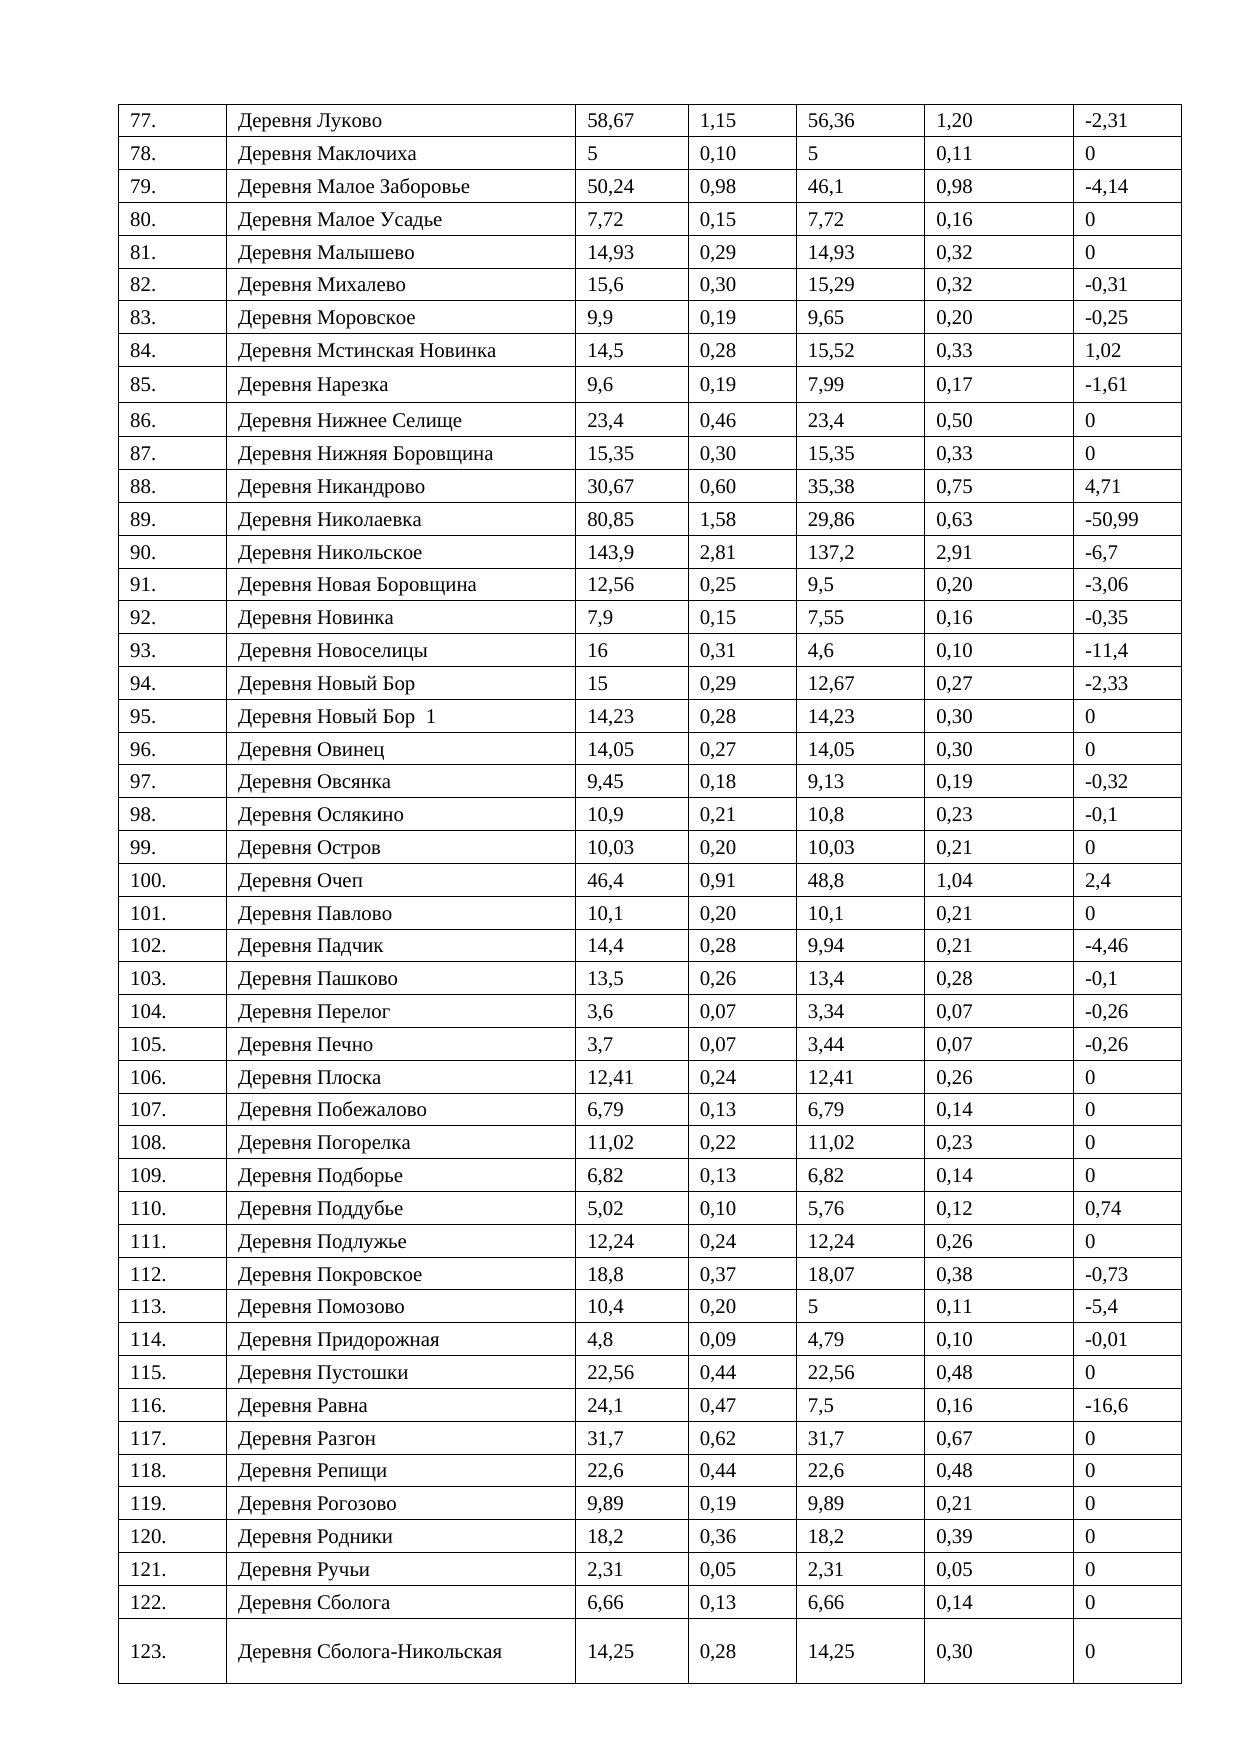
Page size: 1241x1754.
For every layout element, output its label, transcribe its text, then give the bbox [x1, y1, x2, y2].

table_cell 35,38 [797, 470, 924, 502]
table_cell Деревня Остров [227, 831, 575, 863]
table_cell 3,7 [576, 1028, 688, 1060]
table_cell 15 [576, 667, 688, 699]
table_cell 58,67 [576, 105, 688, 136]
table_cell 91. [119, 569, 226, 600]
table_cell 0,21 [925, 831, 1073, 863]
table_cell 89. [119, 503, 226, 535]
table_cell 13,5 [576, 962, 688, 994]
table_cell 2,81 [689, 536, 796, 567]
table_cell 14,93 [797, 236, 924, 267]
table_cell 9,89 [576, 1487, 688, 1519]
table_cell 10,4 [576, 1290, 688, 1322]
table_cell 0,27 [925, 667, 1073, 699]
table_cell 10,9 [576, 798, 688, 830]
table_cell 0,98 [689, 170, 796, 202]
table_cell Деревня Ослякино [227, 798, 575, 830]
table_cell Деревня Малое Заборовье [227, 170, 575, 202]
table_cell -0,26 [1074, 1028, 1181, 1060]
table_cell 5,02 [576, 1192, 688, 1224]
table_cell 84. [119, 334, 226, 366]
table_cell 2,91 [925, 536, 1073, 567]
table_cell 1,04 [925, 864, 1073, 896]
table_cell 14,93 [576, 236, 688, 267]
table_cell 16 [576, 634, 688, 666]
table_cell 0,11 [925, 137, 1073, 169]
table_cell 2,31 [797, 1553, 924, 1585]
table_cell Деревня Новый Бор 1 [227, 700, 575, 732]
table_cell 83. [119, 301, 226, 333]
table_cell 0,26 [925, 1225, 1073, 1257]
table_cell 115. [119, 1356, 226, 1388]
table_cell 0 [1074, 203, 1181, 235]
table_cell Деревня Придорожная [227, 1323, 575, 1355]
table_cell 0,05 [689, 1553, 796, 1585]
table_cell 11,02 [797, 1126, 924, 1158]
table_cell -4,14 [1074, 170, 1181, 202]
table_cell 0,07 [689, 995, 796, 1027]
table_cell -6,7 [1074, 536, 1181, 567]
table_cell Деревня Павлово [227, 897, 575, 928]
table_cell 1,02 [1074, 334, 1181, 366]
table_cell 5,76 [797, 1192, 924, 1224]
table_cell 0,67 [925, 1422, 1073, 1453]
table_cell 10,8 [797, 798, 924, 830]
table_cell 4,8 [576, 1323, 688, 1355]
table_cell Деревня Маклочиха [227, 137, 575, 169]
table_cell 101. [119, 897, 226, 928]
table_cell 14,25 [797, 1619, 924, 1683]
table_cell 137,2 [797, 536, 924, 567]
table_cell 0,11 [925, 1290, 1073, 1322]
table_cell 0,28 [689, 700, 796, 732]
table_cell 0,15 [689, 601, 796, 633]
table_cell 0,10 [925, 1323, 1073, 1355]
table_cell 96. [119, 733, 226, 764]
table_cell -5,4 [1074, 1290, 1181, 1322]
table_cell -11,4 [1074, 634, 1181, 666]
table_cell 0 [1074, 236, 1181, 267]
table_cell 0,16 [925, 601, 1073, 633]
table_cell 82. [119, 269, 226, 300]
table_cell 0,19 [689, 1487, 796, 1519]
table_cell 0,14 [925, 1586, 1073, 1617]
table_cell Деревня Малышево [227, 236, 575, 267]
table_cell 4,71 [1074, 470, 1181, 502]
table_cell 0,12 [925, 1192, 1073, 1224]
table_cell 22,56 [797, 1356, 924, 1388]
table_cell 1,58 [689, 503, 796, 535]
table_cell Деревня Очеп [227, 864, 575, 896]
table_cell 0 [1074, 1553, 1181, 1585]
table_cell -2,33 [1074, 667, 1181, 699]
table_cell 0,21 [925, 930, 1073, 961]
table_cell 5 [797, 137, 924, 169]
table_cell 6,79 [576, 1094, 688, 1125]
table_cell 10,1 [797, 897, 924, 928]
table_cell 1,15 [689, 105, 796, 136]
table_cell 0 [1074, 897, 1181, 928]
table_cell 0,13 [689, 1159, 796, 1191]
table_cell Деревня Печно [227, 1028, 575, 1060]
table_cell 0,05 [925, 1553, 1073, 1585]
table_cell 0,28 [689, 334, 796, 366]
table_cell 0,07 [925, 995, 1073, 1027]
table_cell 100. [119, 864, 226, 896]
table_cell 0,09 [689, 1323, 796, 1355]
table_cell 0,98 [925, 170, 1073, 202]
table_cell Деревня Побежалово [227, 1094, 575, 1125]
table_cell 0,20 [689, 831, 796, 863]
table_cell 114. [119, 1323, 226, 1355]
table_cell Деревня Новоселицы [227, 634, 575, 666]
table_cell 120. [119, 1520, 226, 1552]
table_cell 0,38 [925, 1258, 1073, 1289]
table_cell 18,2 [576, 1520, 688, 1552]
table_cell 0,18 [689, 765, 796, 797]
table_cell -16,6 [1074, 1389, 1181, 1421]
table_cell Деревня Никандрово [227, 470, 575, 502]
table_cell 0,27 [689, 733, 796, 764]
table_cell 23,4 [576, 403, 688, 436]
table_cell 121. [119, 1553, 226, 1585]
table_cell 12,24 [576, 1225, 688, 1257]
table_cell 9,65 [797, 301, 924, 333]
table_cell 0,14 [925, 1159, 1073, 1191]
table_cell 0 [1074, 1520, 1181, 1552]
table_cell 80. [119, 203, 226, 235]
table_cell Деревня Овсянка [227, 765, 575, 797]
table_cell -4,46 [1074, 930, 1181, 961]
table_cell 0,13 [689, 1094, 796, 1125]
table_cell Деревня Равна [227, 1389, 575, 1421]
table_cell 14,4 [576, 930, 688, 961]
table_cell 0 [1074, 1225, 1181, 1257]
table_cell 116. [119, 1389, 226, 1421]
table_cell Деревня Малое Усадье [227, 203, 575, 235]
table_cell Деревня Пашково [227, 962, 575, 994]
table_cell 15,29 [797, 269, 924, 300]
table_cell 46,1 [797, 170, 924, 202]
table_cell 0,10 [689, 1192, 796, 1224]
table_cell 122. [119, 1586, 226, 1617]
table_cell 12,56 [576, 569, 688, 600]
table_cell 0,20 [689, 897, 796, 928]
table_cell 0,25 [689, 569, 796, 600]
table_cell 14,25 [576, 1619, 688, 1683]
table_cell 0,15 [689, 203, 796, 235]
table_cell 0,21 [925, 1487, 1073, 1519]
table_cell 6,66 [797, 1586, 924, 1617]
table_cell 0,28 [925, 962, 1073, 994]
table_cell 0,22 [689, 1126, 796, 1158]
table_cell 0,17 [925, 367, 1073, 402]
table_cell 0,21 [689, 798, 796, 830]
table_cell 31,7 [576, 1422, 688, 1453]
table_cell 0,20 [689, 1290, 796, 1322]
table_cell 103. [119, 962, 226, 994]
table_cell 0 [1074, 137, 1181, 169]
table_cell Деревня Плоска [227, 1061, 575, 1092]
table_cell 0,24 [689, 1225, 796, 1257]
table_cell 85. [119, 367, 226, 402]
table_cell Деревня Ручьи [227, 1553, 575, 1585]
table_cell 12,67 [797, 667, 924, 699]
table_cell 123. [119, 1619, 226, 1683]
table_cell 0 [1074, 437, 1181, 469]
table_cell 0,24 [689, 1061, 796, 1092]
table_cell 0,10 [925, 634, 1073, 666]
table_cell 0 [1074, 1487, 1181, 1519]
table_cell 10,03 [576, 831, 688, 863]
table_cell 0,47 [689, 1389, 796, 1421]
table_cell 24,1 [576, 1389, 688, 1421]
table_cell -50,99 [1074, 503, 1181, 535]
table_cell 0,50 [925, 403, 1073, 436]
table_cell 0 [1074, 1356, 1181, 1388]
table_cell 79. [119, 170, 226, 202]
table_cell 104. [119, 995, 226, 1027]
table_cell 0 [1074, 1126, 1181, 1158]
table_cell 0,23 [925, 798, 1073, 830]
table_cell 6,82 [797, 1159, 924, 1191]
table_cell 0,48 [925, 1356, 1073, 1388]
table_cell 97. [119, 765, 226, 797]
table_cell 0 [1074, 1455, 1181, 1486]
table_cell 22,56 [576, 1356, 688, 1388]
table_cell 6,66 [576, 1586, 688, 1617]
table_cell 81. [119, 236, 226, 267]
table_cell 9,94 [797, 930, 924, 961]
table_cell 12,24 [797, 1225, 924, 1257]
table_cell 29,86 [797, 503, 924, 535]
table_cell 0,29 [689, 236, 796, 267]
table_cell 111. [119, 1225, 226, 1257]
table_cell 0,16 [925, 1389, 1073, 1421]
table_cell 3,44 [797, 1028, 924, 1060]
table_cell 0 [1074, 700, 1181, 732]
table_cell 0 [1074, 403, 1181, 436]
table_cell 14,05 [797, 733, 924, 764]
table_cell Деревня Михалево [227, 269, 575, 300]
table_cell -3,06 [1074, 569, 1181, 600]
table_cell 0 [1074, 1619, 1181, 1683]
table_cell 113. [119, 1290, 226, 1322]
table_cell -1,61 [1074, 367, 1181, 402]
table_cell 119. [119, 1487, 226, 1519]
table_cell 0,14 [925, 1094, 1073, 1125]
table_cell 0,21 [925, 897, 1073, 928]
table_cell Деревня Овинец [227, 733, 575, 764]
table_cell 0,33 [925, 437, 1073, 469]
table_cell 56,36 [797, 105, 924, 136]
table_cell 92. [119, 601, 226, 633]
table_cell 0,26 [925, 1061, 1073, 1092]
table_cell Деревня Рогозово [227, 1487, 575, 1519]
table_cell 15,52 [797, 334, 924, 366]
table_cell 0,63 [925, 503, 1073, 535]
table_cell 0,16 [925, 203, 1073, 235]
table_cell 0,26 [689, 962, 796, 994]
table_cell 7,55 [797, 601, 924, 633]
table_cell Деревня Пустошки [227, 1356, 575, 1388]
table_cell 0,13 [689, 1586, 796, 1617]
table_cell 0,62 [689, 1422, 796, 1453]
table_cell 15,35 [576, 437, 688, 469]
table_cell 0,19 [689, 367, 796, 402]
table_cell 0,75 [925, 470, 1073, 502]
table_cell 15,6 [576, 269, 688, 300]
table_cell 5 [797, 1290, 924, 1322]
table_cell Деревня Подлужье [227, 1225, 575, 1257]
table_cell Деревня Нижняя Боровщина [227, 437, 575, 469]
table_cell 0 [1074, 1061, 1181, 1092]
table_cell -0,01 [1074, 1323, 1181, 1355]
table_cell 0,48 [925, 1455, 1073, 1486]
table_cell 7,99 [797, 367, 924, 402]
table_cell 6,82 [576, 1159, 688, 1191]
table_cell Деревня Луково [227, 105, 575, 136]
table_cell 80,85 [576, 503, 688, 535]
table_cell 0,91 [689, 864, 796, 896]
table_cell 0,28 [689, 930, 796, 961]
table_cell 0,19 [689, 301, 796, 333]
table_cell 77. [119, 105, 226, 136]
table_cell 0,20 [925, 569, 1073, 600]
table_cell 99. [119, 831, 226, 863]
table_cell 9,9 [576, 301, 688, 333]
table_cell 7,9 [576, 601, 688, 633]
table_cell 0,31 [689, 634, 796, 666]
table_cell 18,07 [797, 1258, 924, 1289]
table_cell 0,32 [925, 236, 1073, 267]
table_cell 14,23 [797, 700, 924, 732]
table_cell 0,44 [689, 1356, 796, 1388]
table_cell 87. [119, 437, 226, 469]
table_cell 0 [1074, 1094, 1181, 1125]
table_cell -0,35 [1074, 601, 1181, 633]
table_cell 86. [119, 403, 226, 436]
table_cell 105. [119, 1028, 226, 1060]
table_cell 95. [119, 700, 226, 732]
table_cell 23,4 [797, 403, 924, 436]
table_cell Деревня Нарезка [227, 367, 575, 402]
table_cell Деревня Подборье [227, 1159, 575, 1191]
table_cell Деревня Репищи [227, 1455, 575, 1486]
table_cell 13,4 [797, 962, 924, 994]
table_cell 0,32 [925, 269, 1073, 300]
table_cell 0,07 [925, 1028, 1073, 1060]
table_cell 46,4 [576, 864, 688, 896]
table_cell 0 [1074, 1159, 1181, 1191]
table_cell 106. [119, 1061, 226, 1092]
table_cell 7,72 [576, 203, 688, 235]
table_cell 0,30 [689, 437, 796, 469]
table_cell 0,29 [689, 667, 796, 699]
table_cell 102. [119, 930, 226, 961]
table_cell -2,31 [1074, 105, 1181, 136]
table_cell Деревня Новинка [227, 601, 575, 633]
table_cell 22,6 [576, 1455, 688, 1486]
table_cell 11,02 [576, 1126, 688, 1158]
table_cell Деревня Падчик [227, 930, 575, 961]
table_cell 0,30 [925, 700, 1073, 732]
table_cell 12,41 [576, 1061, 688, 1092]
table_cell 18,2 [797, 1520, 924, 1552]
table_cell -0,1 [1074, 962, 1181, 994]
table_cell 31,7 [797, 1422, 924, 1453]
table_cell 112. [119, 1258, 226, 1289]
table_cell 14,23 [576, 700, 688, 732]
table_cell 6,79 [797, 1094, 924, 1125]
table_cell 0,28 [689, 1619, 796, 1683]
table_cell 18,8 [576, 1258, 688, 1289]
table_cell 7,5 [797, 1389, 924, 1421]
table_cell 30,67 [576, 470, 688, 502]
table_cell 143,9 [576, 536, 688, 567]
table_cell 50,24 [576, 170, 688, 202]
table_cell Деревня Перелог [227, 995, 575, 1027]
table_cell 0,23 [925, 1126, 1073, 1158]
table_cell 88. [119, 470, 226, 502]
table_cell 14,5 [576, 334, 688, 366]
table_cell 4,6 [797, 634, 924, 666]
table_cell 15,35 [797, 437, 924, 469]
table_cell 117. [119, 1422, 226, 1453]
table_cell 0 [1074, 733, 1181, 764]
table_cell Деревня Покровское [227, 1258, 575, 1289]
table_cell 110. [119, 1192, 226, 1224]
table_cell 0,39 [925, 1520, 1073, 1552]
table_cell 14,05 [576, 733, 688, 764]
table_cell 93. [119, 634, 226, 666]
table_cell 107. [119, 1094, 226, 1125]
table_cell 118. [119, 1455, 226, 1486]
table_cell 0,10 [689, 137, 796, 169]
table_cell 98. [119, 798, 226, 830]
table_cell 10,1 [576, 897, 688, 928]
table_cell Деревня Поддубье [227, 1192, 575, 1224]
table_cell 90. [119, 536, 226, 567]
table_cell 9,13 [797, 765, 924, 797]
table_cell 0,44 [689, 1455, 796, 1486]
table_cell 0,07 [689, 1028, 796, 1060]
table_cell -0,25 [1074, 301, 1181, 333]
table_cell 0,20 [925, 301, 1073, 333]
table_cell 22,6 [797, 1455, 924, 1486]
table_cell 2,31 [576, 1553, 688, 1585]
table_cell Деревня Родники [227, 1520, 575, 1552]
table_cell 3,34 [797, 995, 924, 1027]
table_cell 9,45 [576, 765, 688, 797]
table_cell Деревня Николаевка [227, 503, 575, 535]
table_cell 9,5 [797, 569, 924, 600]
table_cell Деревня Новая Боровщина [227, 569, 575, 600]
table_cell 12,41 [797, 1061, 924, 1092]
table_cell 0,60 [689, 470, 796, 502]
table_cell 0,19 [925, 765, 1073, 797]
table_cell Деревня Помозово [227, 1290, 575, 1322]
table_cell -0,31 [1074, 269, 1181, 300]
table_cell Деревня Погорелка [227, 1126, 575, 1158]
table_cell Деревня Моровское [227, 301, 575, 333]
table_cell 10,03 [797, 831, 924, 863]
table_cell 0 [1074, 831, 1181, 863]
table_cell 7,72 [797, 203, 924, 235]
table_cell 0,46 [689, 403, 796, 436]
table_cell 0 [1074, 1586, 1181, 1617]
table_cell Деревня Разгон [227, 1422, 575, 1453]
table_cell 0,30 [925, 733, 1073, 764]
table_cell 78. [119, 137, 226, 169]
table_cell -0,32 [1074, 765, 1181, 797]
table_cell 4,79 [797, 1323, 924, 1355]
table_cell 5 [576, 137, 688, 169]
table_cell 9,6 [576, 367, 688, 402]
table_cell 0 [1074, 1422, 1181, 1453]
table_cell 48,8 [797, 864, 924, 896]
table_cell Деревня Сболога-Никольская [227, 1619, 575, 1683]
table_cell 0,37 [689, 1258, 796, 1289]
table_cell 3,6 [576, 995, 688, 1027]
table_cell 109. [119, 1159, 226, 1191]
table_cell 0,33 [925, 334, 1073, 366]
table_cell 2,4 [1074, 864, 1181, 896]
table_cell 9,89 [797, 1487, 924, 1519]
table_cell -0,26 [1074, 995, 1181, 1027]
table_cell Деревня Нижнее Селище [227, 403, 575, 436]
table_cell -0,1 [1074, 798, 1181, 830]
table_cell Деревня Мстинская Новинка [227, 334, 575, 366]
table_cell Деревня Никольское [227, 536, 575, 567]
table_cell -0,73 [1074, 1258, 1181, 1289]
table_cell 0,30 [925, 1619, 1073, 1683]
table_cell Деревня Сболога [227, 1586, 575, 1617]
table_cell 0,36 [689, 1520, 796, 1552]
table_cell 0,30 [689, 269, 796, 300]
table_cell 1,20 [925, 105, 1073, 136]
table_cell 94. [119, 667, 226, 699]
table_cell 0,74 [1074, 1192, 1181, 1224]
table_cell Деревня Новый Бор [227, 667, 575, 699]
table_cell 108. [119, 1126, 226, 1158]
